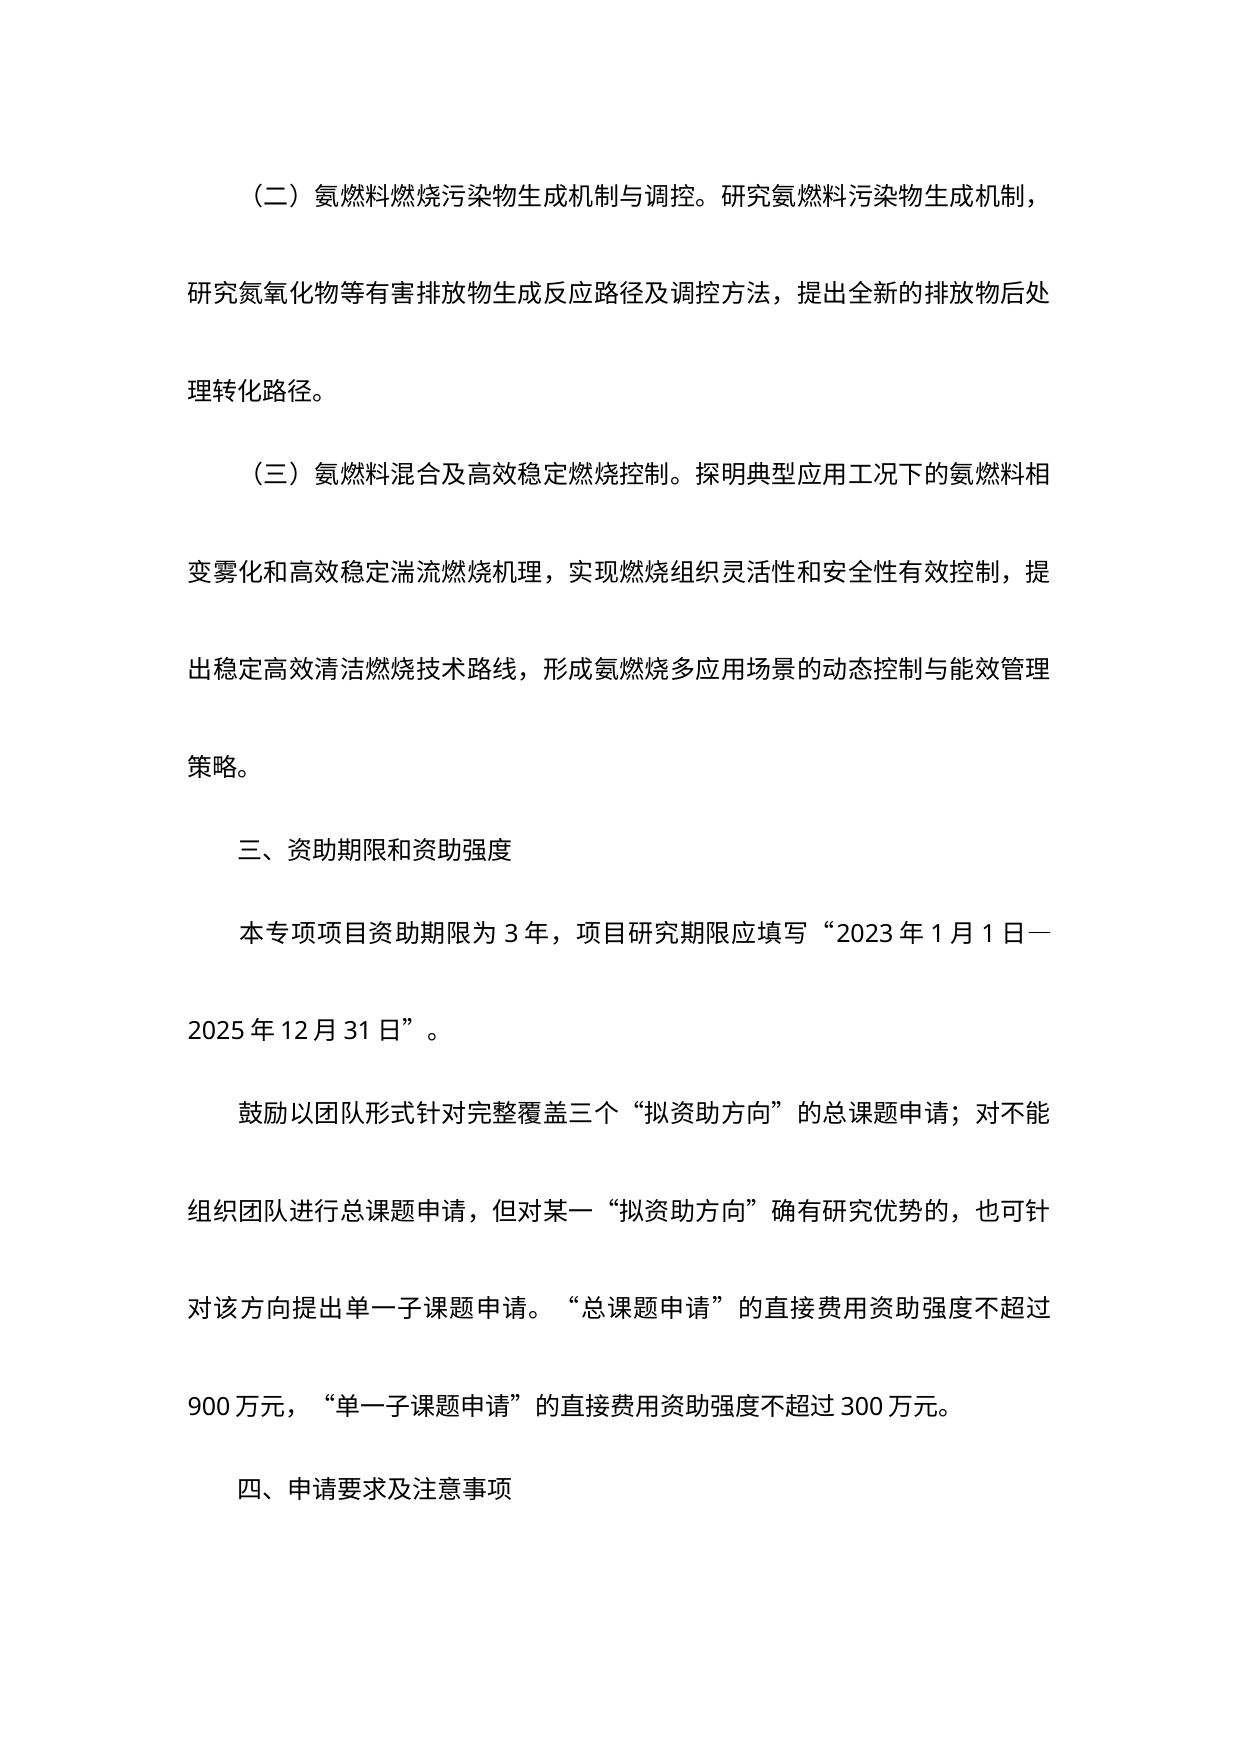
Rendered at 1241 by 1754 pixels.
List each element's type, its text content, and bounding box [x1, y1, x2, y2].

text （二）氨燃料燃烧污染物生成机制与调控。研究氨燃料污染物生成机制，研究氮氧化物等有害排放物生成反应路径及调控方法，提出全新的排放物后处理转化路径。 [187, 162, 1053, 422]
text 鼓励以团队形式针对完整覆盖三个“拟资助方向”的总课题申请；对不能组织团队进行总课题申请，但对某一“拟资助方向”确有研究优势的，也可针对该方向提出单一子课题申请。“总课题申请”的直接费用资助强度不超过900万元，“单一子课题申请”的直接费用资助强度不超过300万元。 [187, 1079, 1053, 1437]
text 三、资助期限和资助强度 [187, 816, 1053, 881]
text 本专项项目资助期限为3年，项目研究期限应填写“2023年1月1日—2025年12月31日”。 [187, 899, 1053, 1061]
text 四、申请要求及注意事项 [187, 1455, 1053, 1520]
text （三）氨燃料混合及高效稳定燃烧控制。探明典型应用工况下的氨燃料相变雾化和高效稳定湍流燃烧机理，实现燃烧组织灵活性和安全性有效控制，提出稳定高效清洁燃烧技术路线，形成氨燃烧多应用场景的动态控制与能效管理策略。 [187, 440, 1053, 798]
